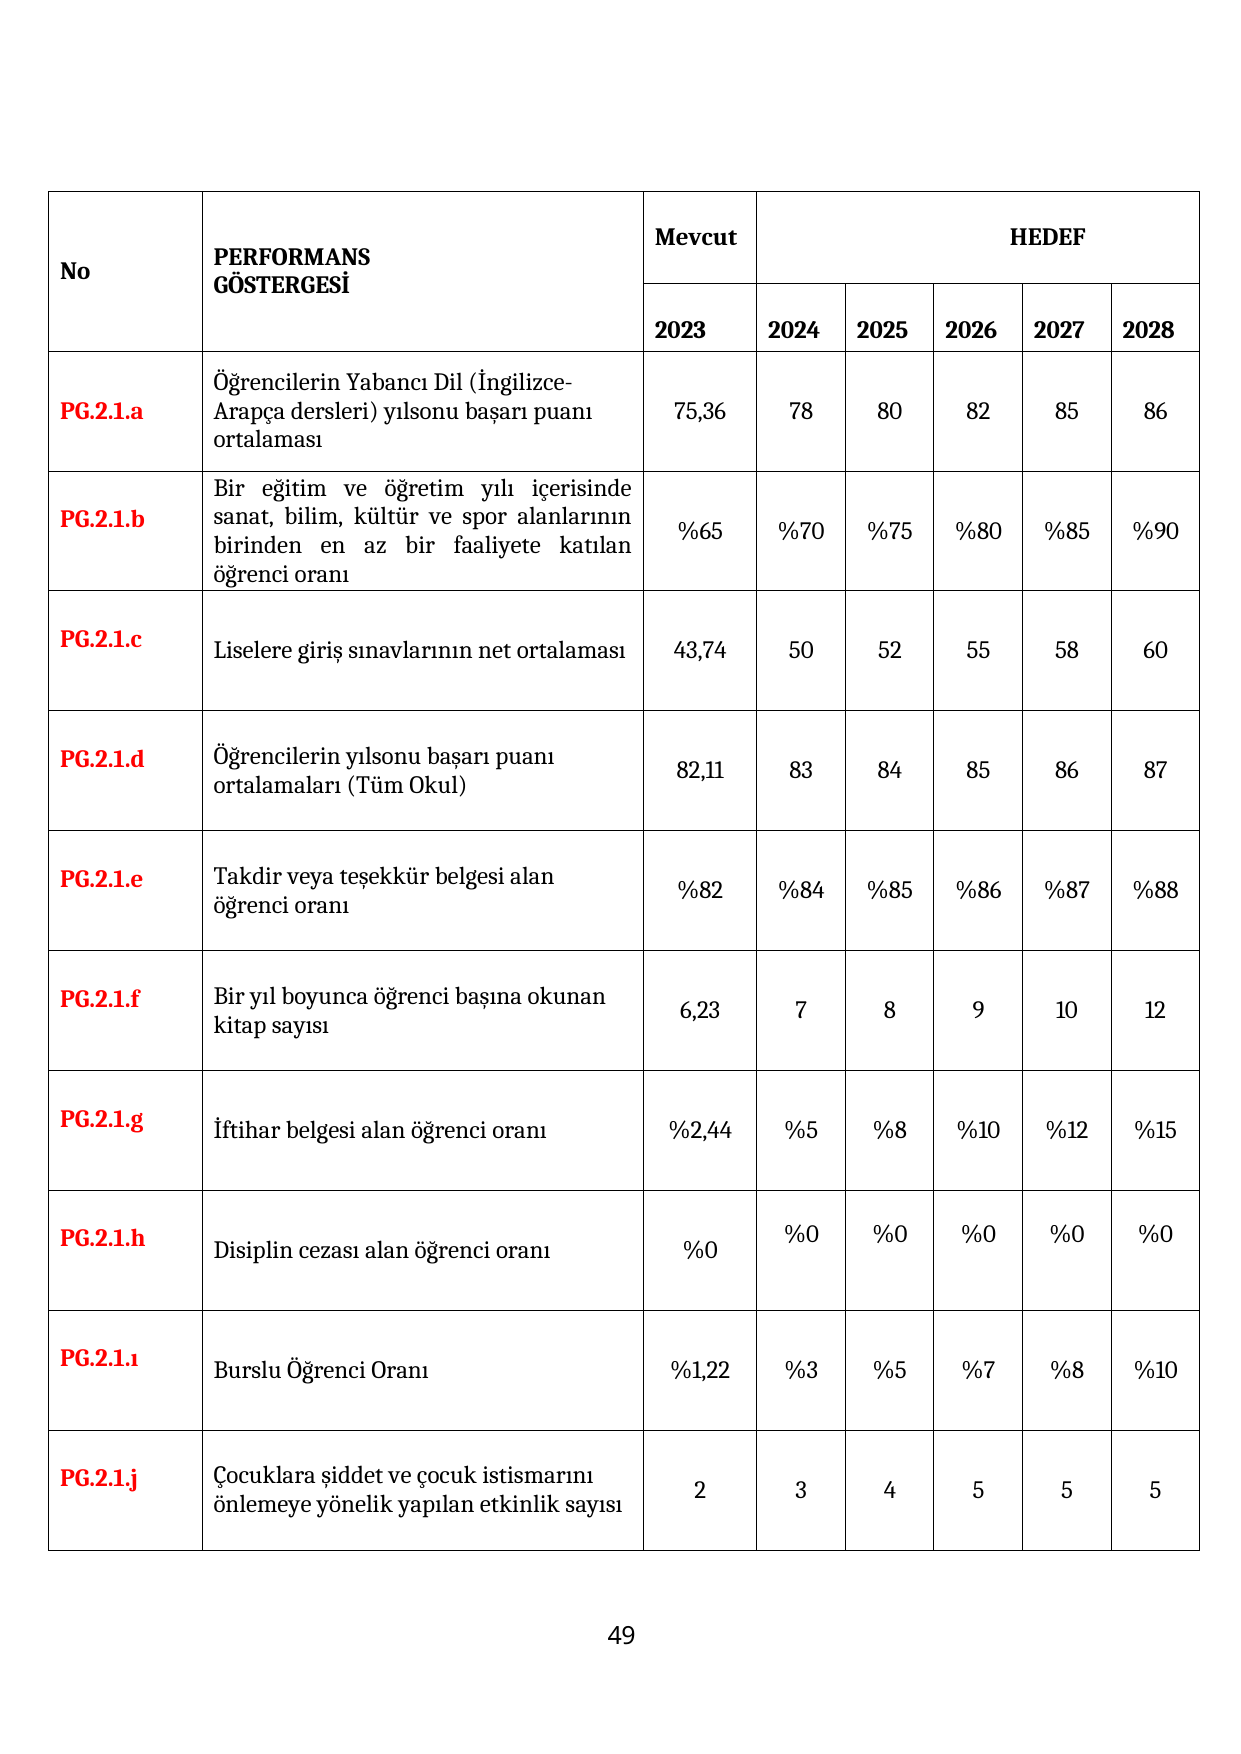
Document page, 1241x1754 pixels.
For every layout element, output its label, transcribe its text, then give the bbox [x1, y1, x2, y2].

table_cell %10 [934, 1071, 1022, 1190]
table_cell %70 [757, 472, 845, 590]
table_header No [49, 192, 202, 351]
table_cell 85 [934, 711, 1022, 830]
table_cell %0 [644, 1191, 756, 1310]
table_cell %12 [1023, 1071, 1111, 1190]
table_cell 55 [934, 591, 1022, 710]
table_cell 50 [757, 591, 845, 710]
table_cell PG.2.1.c [49, 591, 202, 710]
table_cell PG.2.1.b [49, 472, 202, 590]
table_cell 85 [1023, 352, 1111, 471]
table_cell 43,74 [644, 591, 756, 710]
table_cell 60 [1112, 591, 1199, 710]
table_cell 52 [846, 591, 933, 710]
table_cell %0 [1112, 1191, 1199, 1310]
table_cell %10 [1112, 1311, 1199, 1430]
table_cell %87 [1023, 831, 1111, 950]
table_cell %3 [757, 1311, 845, 1430]
table_cell PG.2.1.ı [49, 1311, 202, 1430]
table_header Mevcut [644, 192, 756, 283]
table_cell 2 [644, 1431, 756, 1549]
table_cell %88 [1112, 831, 1199, 950]
table_cell %0 [1023, 1191, 1111, 1310]
table_cell 86 [1112, 352, 1199, 471]
table_cell 84 [846, 711, 933, 830]
table_cell %85 [1023, 472, 1111, 590]
table_cell Liselere giriş sınavlarının net ortalaması [203, 591, 643, 710]
table_cell %8 [846, 1071, 933, 1190]
table_cell PG.2.1.d [49, 711, 202, 830]
table_cell %0 [757, 1191, 845, 1310]
table_cell PG.2.1.h [49, 1191, 202, 1310]
table_cell 82,11 [644, 711, 756, 830]
table_cell PG.2.1.g [49, 1071, 202, 1190]
table_cell 5 [1023, 1431, 1111, 1549]
table_cell %82 [644, 831, 756, 950]
table_cell Burslu Öğrenci Oranı [203, 1311, 643, 1430]
table_cell Bir eğitim ve öğretim yılı içerisinde sanat, bilim, kültür ve spor alanlarının birinden en az bir faaliyete katılan öğrenci oranı [203, 472, 643, 590]
table_cell 9 [934, 951, 1022, 1070]
table_cell %15 [1112, 1071, 1199, 1190]
table_cell 6,23 [644, 951, 756, 1070]
table_cell 10 [1023, 951, 1111, 1070]
table_cell %1,22 [644, 1311, 756, 1430]
table_cell Öğrencilerin Yabancı Dil (İngilizce-Arapça dersleri) yılsonu başarı puanı ortalaması [203, 352, 643, 471]
table_cell %80 [934, 472, 1022, 590]
table_cell %84 [757, 831, 845, 950]
table_cell PG.2.1.e [49, 831, 202, 950]
table_cell İftihar belgesi alan öğrenci oranı [203, 1071, 643, 1190]
table_cell 2023 [644, 284, 756, 351]
table_cell %7 [934, 1311, 1022, 1430]
table_cell 12 [1112, 951, 1199, 1070]
table_cell 86 [1023, 711, 1111, 830]
table_cell Çocuklara şiddet ve çocuk istismarını önlemeye yönelik yapılan etkinlik sayısı [203, 1431, 643, 1549]
table_cell %75 [846, 472, 933, 590]
table_cell 80 [846, 352, 933, 471]
table_cell PG.2.1.j [49, 1431, 202, 1549]
table_cell 58 [1023, 591, 1111, 710]
table_cell 3 [757, 1431, 845, 1549]
table_cell PG.2.1.a [49, 352, 202, 471]
table_cell 82 [934, 352, 1022, 471]
table_cell Takdir veya teşekkür belgesi alan öğrenci oranı [203, 831, 643, 950]
table_cell %90 [1112, 472, 1199, 590]
table_cell %5 [846, 1311, 933, 1430]
table_cell 78 [757, 352, 845, 471]
table_cell %0 [846, 1191, 933, 1310]
table_cell %5 [757, 1071, 845, 1190]
table_header HEDEF [757, 192, 1199, 283]
table_cell 87 [1112, 711, 1199, 830]
table_cell 5 [1112, 1431, 1199, 1549]
table_cell 2024 [757, 284, 845, 351]
table_cell %8 [1023, 1311, 1111, 1430]
table_cell 4 [846, 1431, 933, 1549]
table_cell 2027 [1023, 284, 1111, 351]
table_cell %65 [644, 472, 756, 590]
table_cell 7 [757, 951, 845, 1070]
table_cell Bir yıl boyunca öğrenci başına okunan kitap sayısı [203, 951, 643, 1070]
table_cell 75,36 [644, 352, 756, 471]
table_cell 2026 [934, 284, 1022, 351]
table_cell 8 [846, 951, 933, 1070]
table_cell 5 [934, 1431, 1022, 1549]
table_cell %85 [846, 831, 933, 950]
table_cell PG.2.1.f [49, 951, 202, 1070]
table_cell 2028 [1112, 284, 1199, 351]
table_cell %2,44 [644, 1071, 756, 1190]
table_cell 2025 [846, 284, 933, 351]
table_cell %0 [934, 1191, 1022, 1310]
table_cell Öğrencilerin yılsonu başarı puanı ortalamaları (Tüm Okul) [203, 711, 643, 830]
table_cell 83 [757, 711, 845, 830]
table_cell %86 [934, 831, 1022, 950]
table_header PERFORMANS GÖSTERGESİ [203, 192, 643, 351]
table_cell Disiplin cezası alan öğrenci oranı [203, 1191, 643, 1310]
